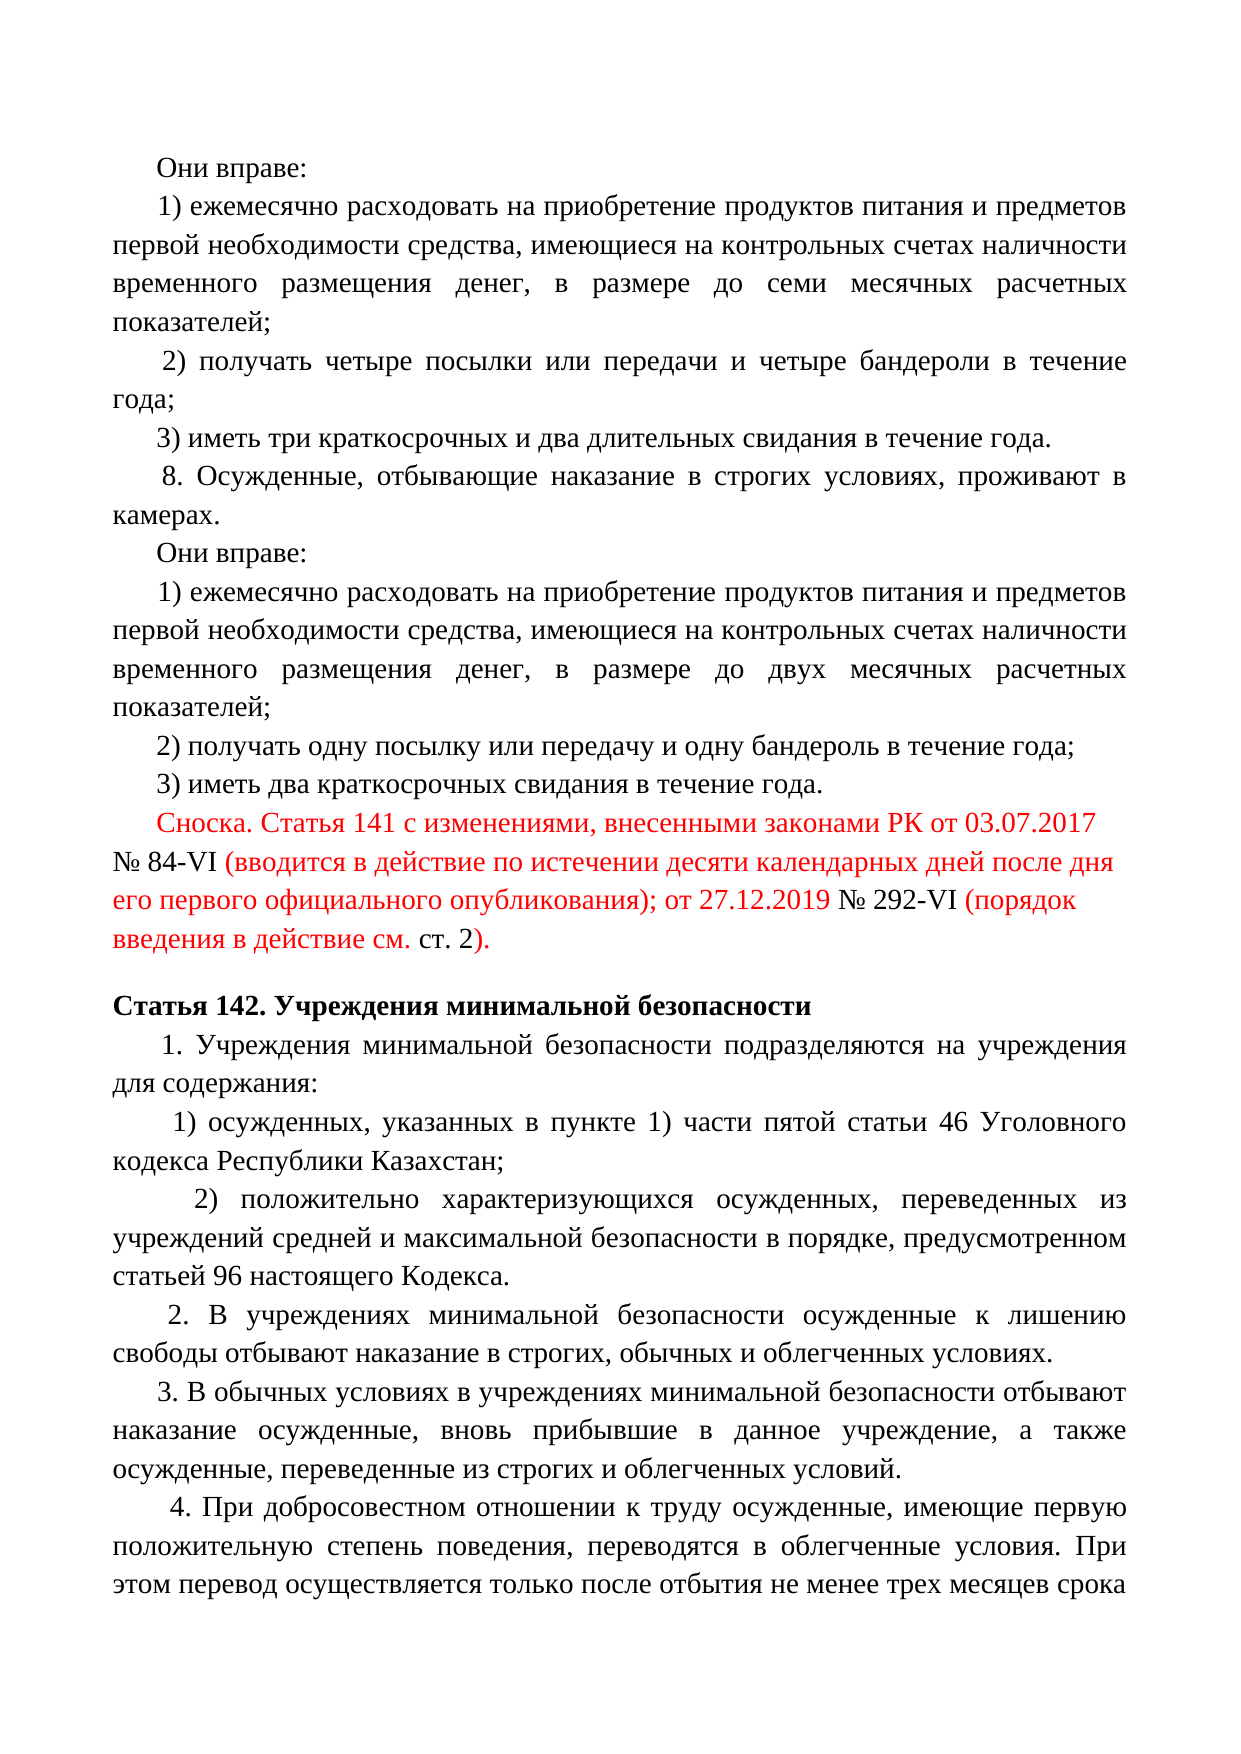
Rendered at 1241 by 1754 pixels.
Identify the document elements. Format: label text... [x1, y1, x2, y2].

text Сноска. Статья 141 с изменениями, внесенными законами РК от 03.07.2017 № 84-VI (вводится в действие по истечении десяти календарных дней после дня его первого официального опубликования); от 27.12.2019 № 292-VІ (порядок введения в действие см. ст. 2). [112, 805, 1128, 984]
text 2. В учреждениях минимальной безопасности осужденные к лишению свободы отбывают наказание в строгих, обычных и облегченных условиях. [112, 1297, 1128, 1369]
text 3. В обычных условиях в учреждениях минимальной безопасности отбывают наказание осужденные, вновь прибывшие в данное учреждение, а также осужденные, переведенные из строгих и облегченных условий. [112, 1374, 1128, 1484]
text 2) положительно характеризующихся осужденных, переведенных из учреждений средней и максимальной безопасности в порядке, предусмотренном статьей 96 настоящего Кодекса. [112, 1181, 1128, 1292]
text 1) осужденных, указанных в пункте 1) части пятой статьи 46 Уголовного кодекса Республики Казахстан; [112, 1104, 1128, 1176]
text 2) получать четыре посылки или передачи и четыре бандероли в течение года; [112, 343, 1128, 415]
text 3) иметь три краткосрочных и два длительных свидания в течение года. [112, 420, 1128, 453]
text Они вправе: [112, 150, 1128, 183]
text 3) иметь два краткосрочных свидания в течение года. [112, 767, 1128, 800]
text Они вправе: [112, 535, 1128, 569]
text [112, 1489, 1128, 1600]
text 1. Учреждения минимальной безопасности подразделяются на учреждения для содержания: [112, 1027, 1128, 1099]
text Статья 142. Учреждения минимальной безопасности [112, 988, 1128, 1022]
text 8. Осужденные, отбывающие наказание в строгих условиях, проживают в камерах. [112, 458, 1128, 530]
text 1) ежемесячно расходовать на приобретение продуктов питания и предметов первой необходимости средства, имеющиеся на контрольных счетах наличности временного размещения денег, в размере до двух месячных расчетных показателей; [112, 574, 1128, 723]
text 1) ежемесячно расходовать на приобретение продуктов питания и предметов первой необходимости средства, имеющиеся на контрольных счетах наличности временного размещения денег, в размере до семи месячных расчетных показателей; [112, 188, 1128, 338]
text 2) получать одну посылку или передачу и одну бандероль в течение года; [112, 728, 1128, 762]
